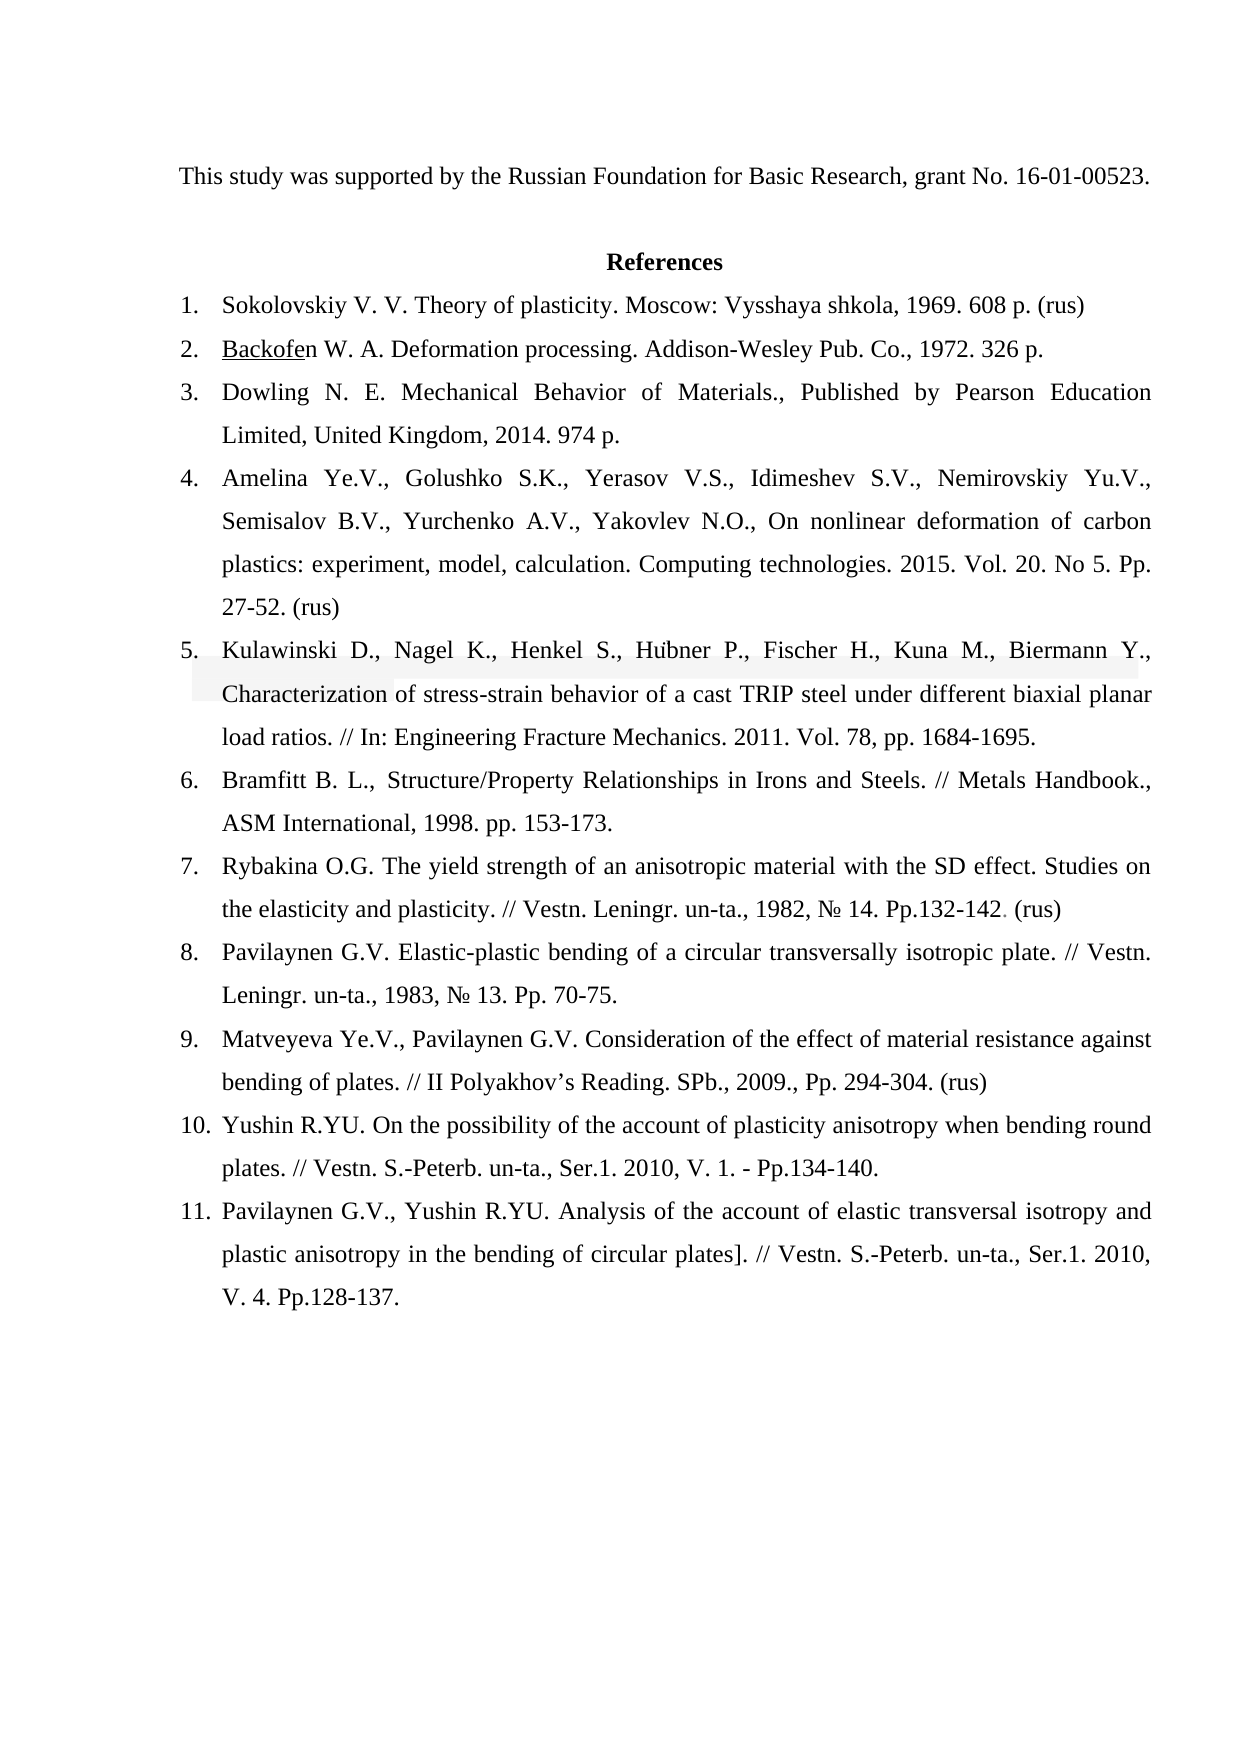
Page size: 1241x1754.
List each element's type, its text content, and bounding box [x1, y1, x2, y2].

list Bramfitt B. L., Structure/Property Relationships in Irons and Steels. // Metals Handbook., ASM International, 1998. pp. 153-173. [180, 765, 1152, 837]
list Kulawinski D., Nagel K., Henkel S., Hübner P., Fischer H., Kuna M., Biermann Y., Characterization of stress-strain behavior of a cast TRIP steel under different biaxial planar load ratios. // In: Engineering Fracture Mechanics. 2011. Vol. 78, pp. 1684-1695. [180, 636, 1152, 751]
text References [177, 247, 1152, 276]
list Amelina Ye.V., Golushko S.K., Yerasov V.S., Idimeshev S.V., Nemirovskiy Yu.V., Semisalov B.V., Yurchenko A.V., Yakovlev N.O., On nonlinear deformation of carbon plastics: experiment, model, calculation. Computing technologies. 2015. Vol. 20. No 5. Pp. 27-52. (rus) [180, 463, 1152, 621]
text This study was supported by the Russian Foundation for Basic Research, grant No. 16-01-00523. [177, 161, 1152, 190]
list Backofen W. A. Deformation processing. Addison-Wesley Pub. Co., 1972. 326 p. [180, 334, 1152, 362]
list Dowling N. E. Mechanical Behavior of Materials., Published by Pearson Education Limited, United Kingdom, 2014. 974 p. [180, 377, 1152, 449]
list Matveyeva Ye.V., Pavilaynen G.V. Consideration of the effect of material resistance against bending of plates. // II Polyakhov’s Reading. SPb., 2009., Pp. 294-304. (rus) [180, 1024, 1152, 1096]
list Pavilaynen G.V., Yushin R.YU. Analysis of the account of elastic transversal isotropy and plastic anisotropy in the bending of circular plates]. // Vestn. S.-Peterb. un-ta., Ser.1. 2010, V. 4. Pp.128-137. [180, 1196, 1152, 1311]
list Rybakina O.G. The yield strength of an anisotropic material with the SD effect. Studies on the elasticity and plasticity. // Vestn. Leningr. un-ta., 1982, № 14. Pp.132-142. (rus) [180, 851, 1152, 923]
list Pavilaynen G.V. Elastic-plastic bending of a circular transversally isotropic plate. // Vestn. Leningr. un-ta., 1983, № 13. Pp. 70-75. [180, 937, 1152, 1009]
list Yushin R.YU. On the possibility of the account of plasticity anisotropy when bending round plates. // Vestn. S.-Peterb. un-ta., Ser.1. 2010, V. 1. - Pp.134-140. [180, 1110, 1152, 1182]
list Sokolovskiy V. V. Theory of plasticity. Moscow: Vysshaya shkola, 1969. 608 p. (rus) [180, 291, 1152, 319]
